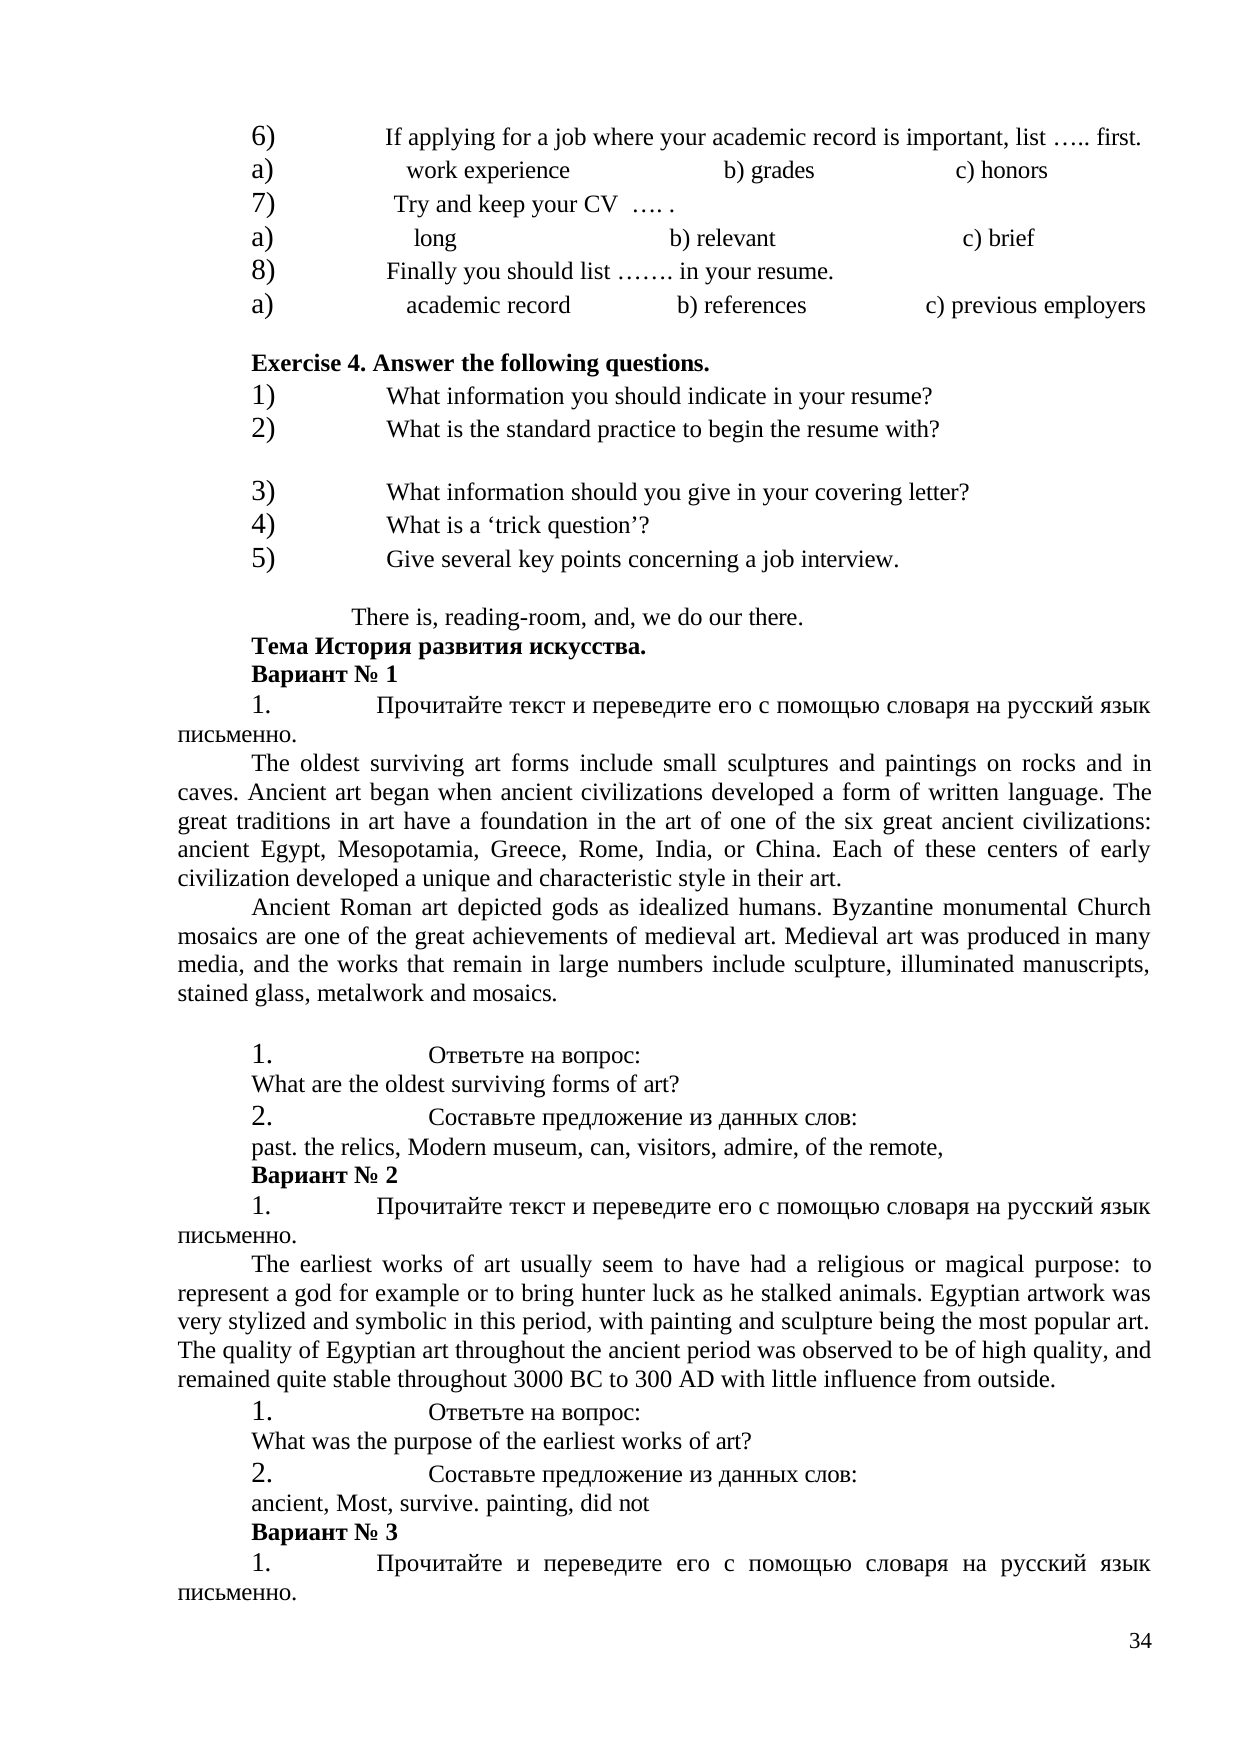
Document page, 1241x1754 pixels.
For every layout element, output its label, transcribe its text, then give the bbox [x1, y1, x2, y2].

text The earliest works of art usually seem to have had a religious or magical purpose: to represent a god for example or to bring hunter luck as he stalked animals. Egyptian artwork was very stylized and symbolic in this period, with painting and sculpture being the most popular art. The quality of Egyptian art throughout the ancient period was observed to be of high quality, and remained quite stable throughout 3000 BC to 300 AD with little influence from outside. [177, 1249, 1152, 1393]
list long b) relevant c) brief [177, 219, 1152, 252]
text Ancient Roman art depicted gods as idealized humans. Byzantine monumental Church mosaics are one of the great achievements of medieval art. Medieval art was produced in many media, and the works that remain in large numbers include sculpture, illuminated manuscripts, stained glass, metalwork and mosaics. [177, 892, 1152, 1007]
text Exercise 4. Answer the following questions. [177, 348, 1152, 377]
list Try and keep your CV …. . [177, 185, 1152, 219]
list Give several key points concerning a job interview. [177, 540, 1152, 573]
list Составьте предложение из данных слов: [177, 1455, 1152, 1488]
list What information you should indicate in your resume? [177, 377, 1152, 410]
text What are the oldest surviving forms of art? [177, 1069, 1152, 1098]
list Ответьте на вопрос: [177, 1036, 1152, 1069]
text Тема История развития искусства. [177, 631, 1152, 659]
text Вариант № 1 [177, 659, 1152, 688]
list Прочитайте текст и переведите его с помощью словаря на русский язык письменно. [177, 688, 1152, 748]
text past. the relics, Modern museum, can, visitors, admire, of the remote, [177, 1132, 1152, 1160]
list What is a ‘trick question’? [177, 506, 1152, 540]
text Вариант № 3 [177, 1517, 1152, 1546]
list What is the standard practice to begin the resume with? [177, 410, 1152, 444]
list academic record b) references c) previous employers [177, 286, 1152, 319]
list work experience b) grades c) honors [177, 152, 1152, 185]
list What information should you give in your covering letter? [177, 473, 1152, 506]
list If applying for a job where your academic record is important, list ….. first. [177, 118, 1152, 152]
list Finally you should list ……. in your resume. [177, 252, 1152, 286]
list Прочитайте текст и переведите его с помощью словаря на русский язык письменно. [177, 1189, 1152, 1249]
text What was the purpose of the earliest works of art? [177, 1426, 1152, 1455]
text The oldest surviving art forms include small sculptures and paintings on rocks and in caves. Ancient art began when ancient civilizations developed a form of written language. The great traditions in art have a foundation in the art of one of the six great ancient civilizations: ancient Egypt, Mesopotamia, Greece, Rome, India, or China. Each of these centers of early civilization developed a unique and characteristic style in their art. [177, 748, 1152, 892]
list Прочитайте и переведите его с помощью словаря на русский язык письменно. [177, 1546, 1152, 1606]
list Ответьте на вопрос: [177, 1393, 1152, 1426]
text ancient, Most, survive. painting, did not [177, 1488, 1152, 1517]
text Вариант № 2 [177, 1160, 1152, 1189]
text There is, reading-room, and, we do our there. [177, 602, 1152, 631]
list Составьте предложение из данных слов: [177, 1098, 1152, 1132]
